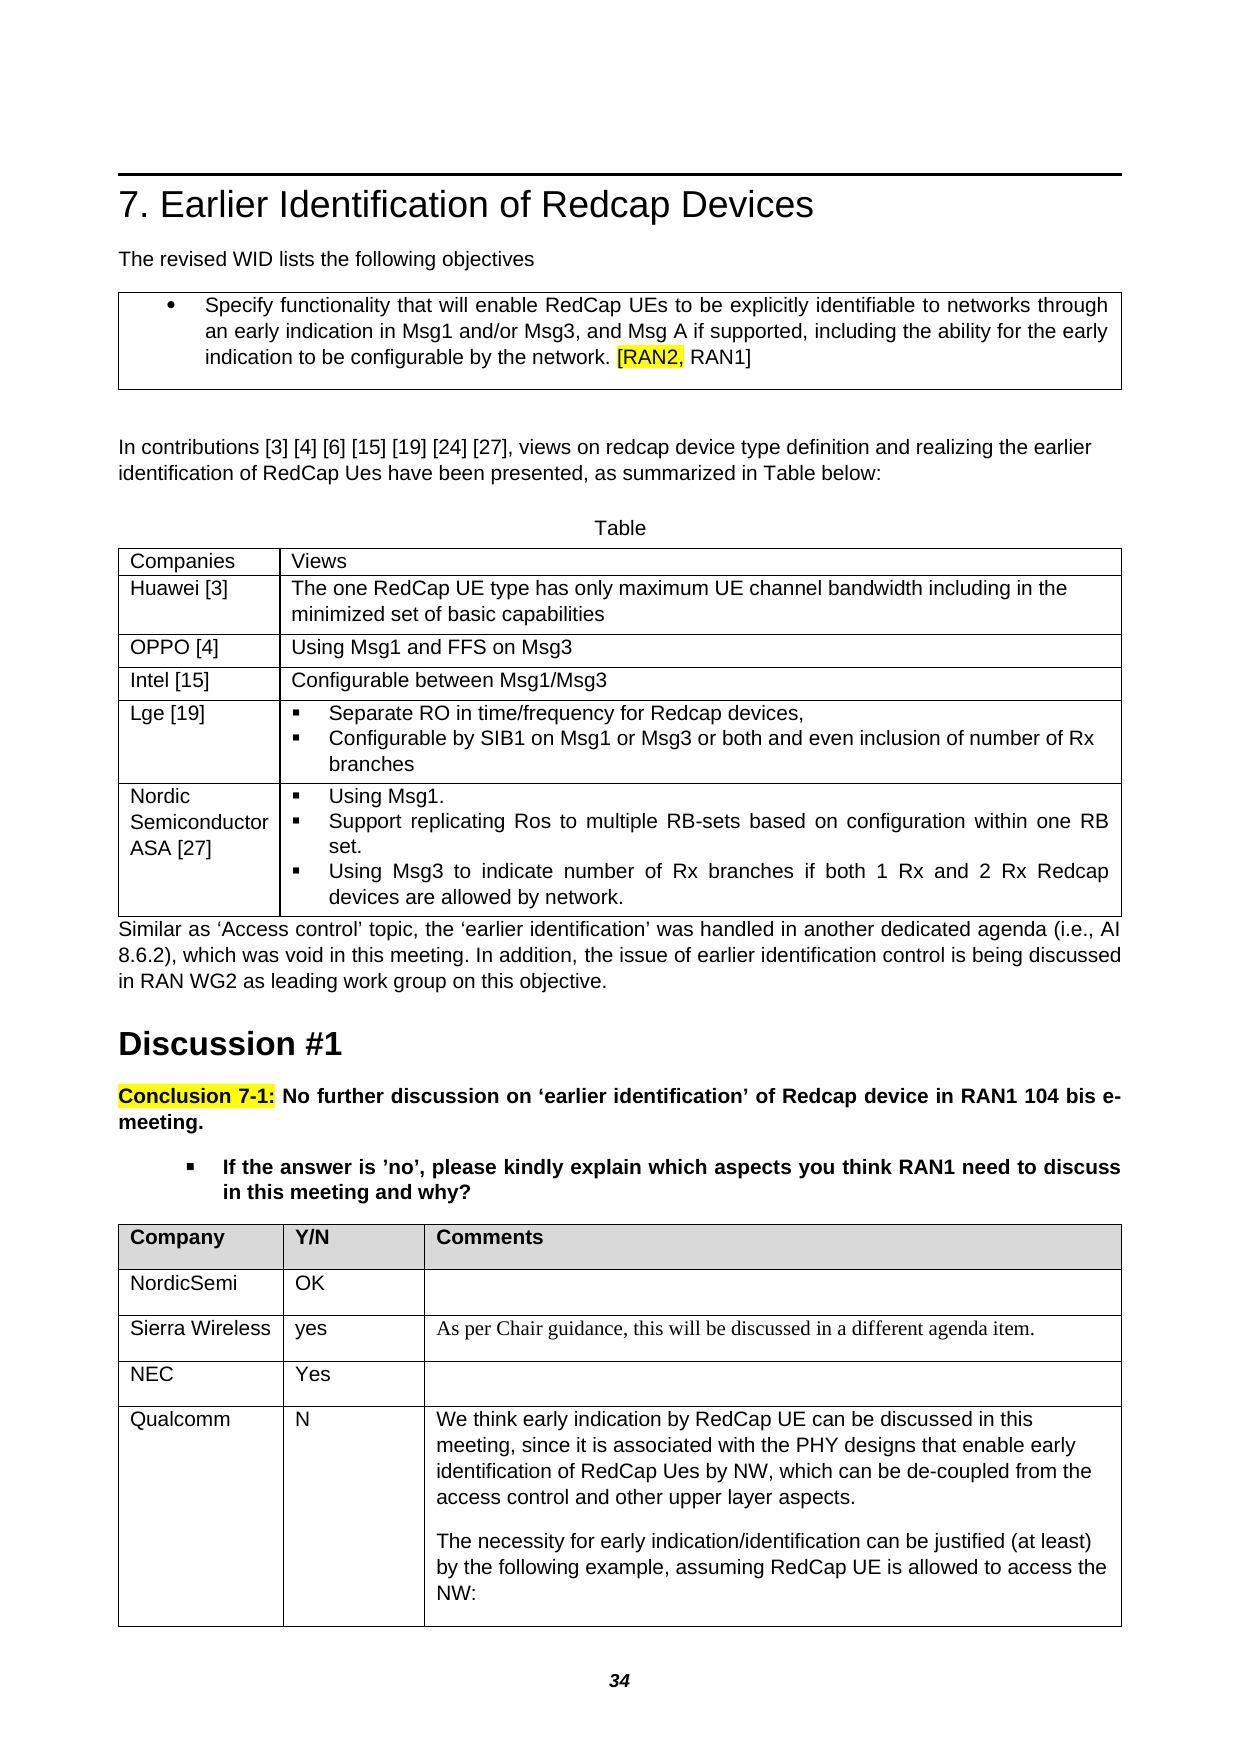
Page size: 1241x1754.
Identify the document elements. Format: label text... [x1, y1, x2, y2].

table_cell The one RedCap UE type has only maximum UE channel bandwidth including in the minimized set of basic capabilities [281, 576, 1121, 634]
table_cell Separate RO in time/frequency for Redcap devices, Configurable by SIB1 on Msg1 or Msg3 or both and even inclusion of number of Rx branches [281, 701, 1121, 783]
table_cell [425, 1270, 1121, 1315]
table_cell NEC [119, 1362, 283, 1406]
table_cell OPPO [4] [119, 635, 279, 667]
subtitle 7. Earlier Identification of Redcap Devices [118, 176, 1122, 225]
table_cell Lge [19] [119, 701, 279, 783]
table_cell Qualcomm [119, 1407, 283, 1626]
text Discussion #1 [118, 1024, 1122, 1062]
table_header Company [119, 1225, 283, 1269]
text The revised WID lists the following objectives [118, 247, 1122, 271]
table_cell OK [284, 1270, 424, 1315]
table_cell [425, 1362, 1121, 1406]
table_header Y/N [284, 1225, 424, 1269]
text Similar as ‘Access control’ topic, the ‘earlier identification’ was handled in another dedicated agenda (i.e., AI 8.6.2), which was void in this meeting. In addition, the issue of earlier identification control is being discussed in RAN WG2 as leading work group on this objective. [118, 917, 1122, 993]
table_header Comments [425, 1225, 1121, 1269]
table_cell NordicSemi [119, 1270, 283, 1315]
table_cell Using Msg1. Support replicating Ros to multiple RB-sets based on configuration within one RB set. Using Msg3 to indicate number of Rx branches if both 1 Rx and 2 Rx Redcap devices are allowed by network. [281, 784, 1121, 916]
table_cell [425, 1407, 1121, 1626]
table_header Specify functionality that will enable RedCap UEs to be explicitly identifiable to networks through an early indication in Msg1 and/or Msg3, and Msg A if supported, including the ability for the early indication to be configurable by the network. [RAN2, RAN1] [119, 293, 1121, 389]
text Conclusion 7-1: No further discussion on ‘earlier identification’ of Redcap device in RAN1 104 bis e-meeting. [118, 1084, 1122, 1134]
table_cell Configurable between Msg1/Msg3 [281, 668, 1121, 700]
table_header Companies [119, 549, 279, 575]
table_cell As per Chair guidance, this will be discussed in a different agenda item. [425, 1316, 1121, 1361]
table_cell Huawei [3] [119, 576, 279, 634]
table_cell Intel [15] [119, 668, 279, 700]
table_cell yes [284, 1316, 424, 1361]
text Table [118, 516, 1122, 540]
table_cell Using Msg1 and FFS on Msg3 [281, 635, 1121, 667]
table_header Views [281, 549, 1121, 575]
table_cell Nordic Semiconductor ASA [27] [119, 784, 279, 916]
text In contributions [3] [4] [6] [15] [19] [24] [27], views on redcap device type definition and realizing the earlier identification of RedCap Ues have been presented, as summarized in Table below: [118, 435, 1122, 485]
list If the answer is ’no’, please kindly explain which aspects you think RAN1 need to discuss in this meeting and why? [185, 1154, 1122, 1204]
table_cell Sierra Wireless [119, 1316, 283, 1361]
table_cell N [284, 1407, 424, 1626]
table_cell Yes [284, 1362, 424, 1406]
